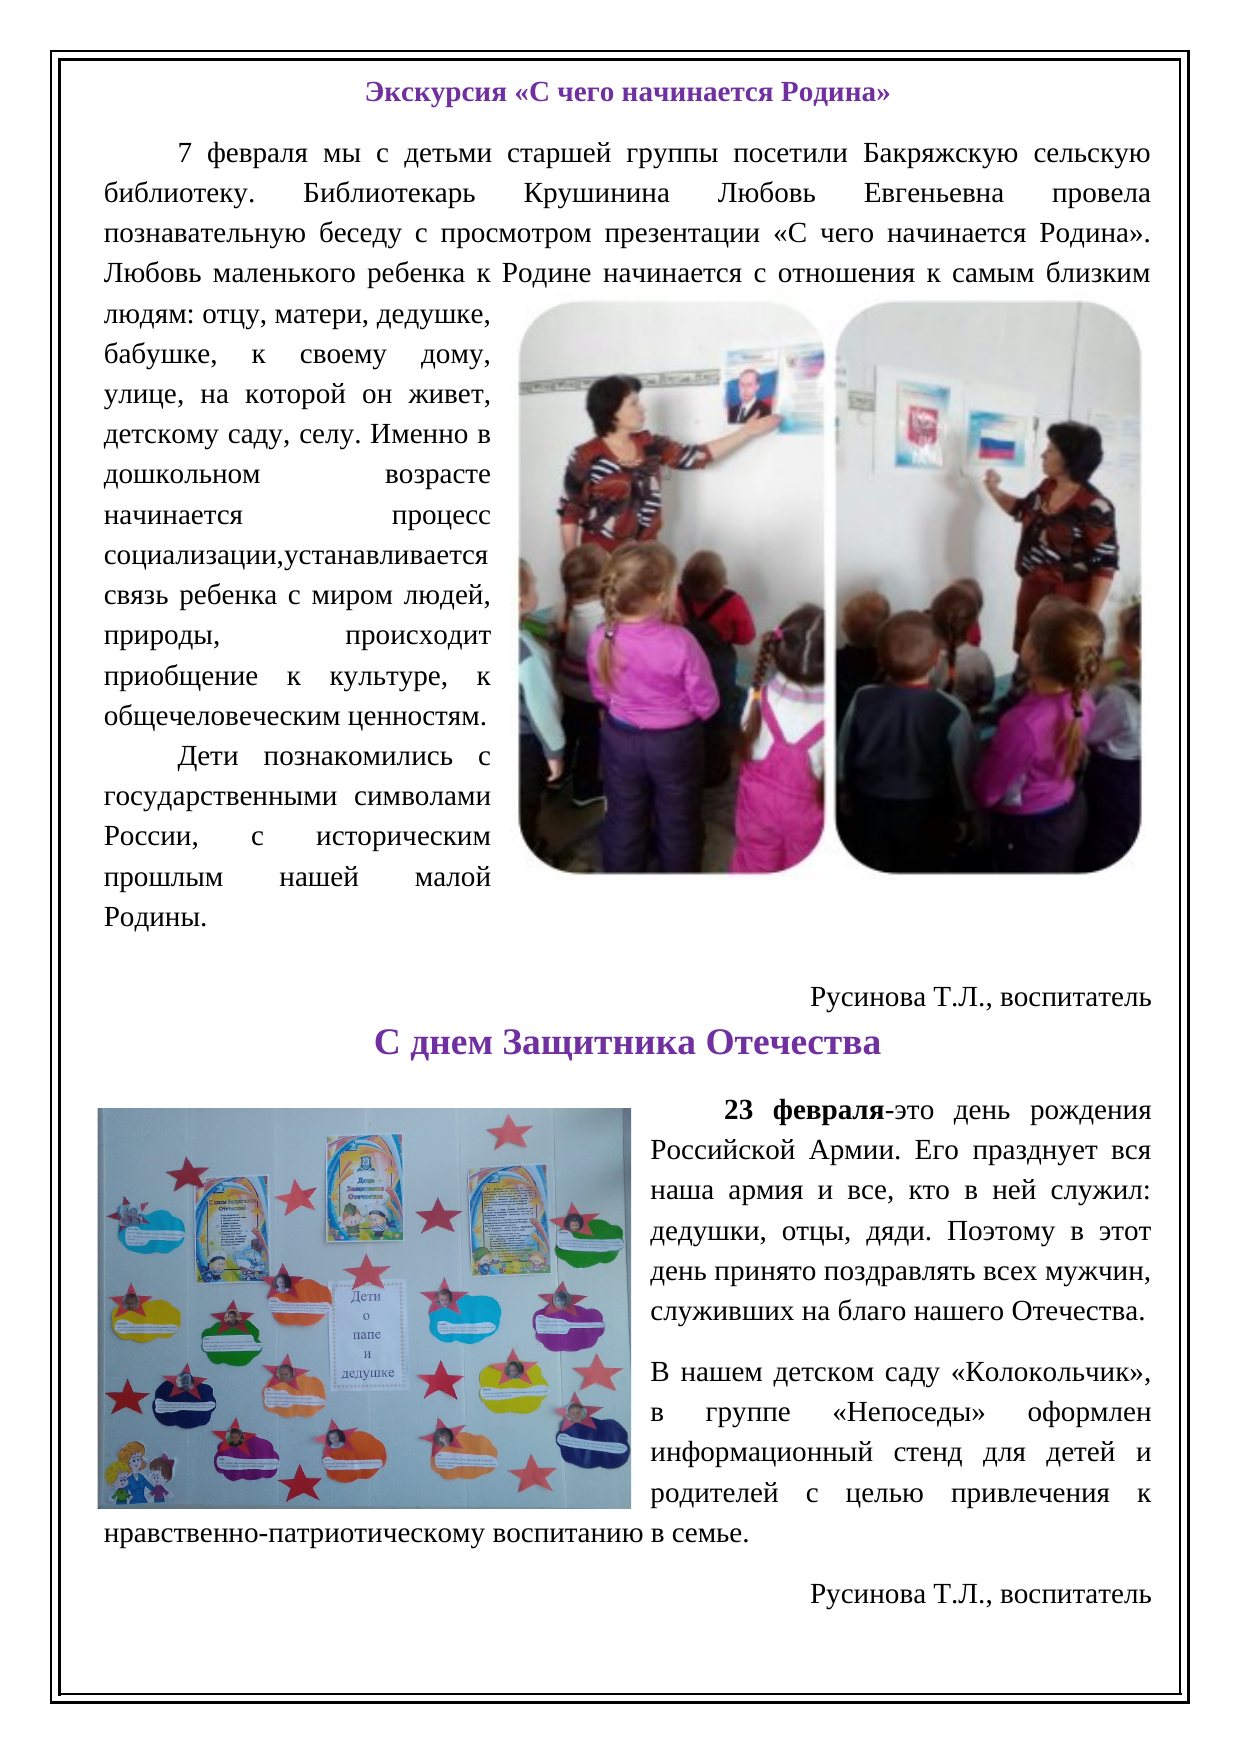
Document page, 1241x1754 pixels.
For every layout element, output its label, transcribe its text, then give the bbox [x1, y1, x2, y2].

picture [510, 231, 1146, 819]
text Дети познакомились с государственными символами России, с историческим прошлым нашей малой Родины. [103, 677, 1152, 871]
picture [96, 1047, 632, 1448]
text Русинова Т.Л., воспитатель [103, 918, 1152, 952]
text Русинова Т.Л., воспитатель [103, 1515, 1152, 1548]
text 7 февраля мы с детьми старшей группы посетили Бакряжскую сельскую библиотеку. Библиотекарь Крушинина Любовь Евгеньевна провела познавательную беседу с просмотром презентации «С чего начинается Родина». Любовь маленького ребенка к Родине начинается с отношения к самым близким людям: отцу, матери, дедушке, бабушке, к своему дому, улице, на которой он живет, детскому саду, селу. Именно в дошкольном возрасте начинается процесс социализации,устанавливается связь ребенка с миром людей, природы, происходит приобщение к культуре, к общечеловеческим ценностям. [103, 74, 1152, 670]
text С днем Защитника Отечества [103, 958, 1152, 1002]
text В нашем детском саду «Колокольчик», в группе «Непоседы» оформлен информационный стенд для детей и родителей с целью привлечения к нравственно-патриотическому воспитанию в семье. [103, 1293, 1152, 1487]
text 23 февраля-это день рождения Российской Армии. Его празднует вся наша армия и все, кто в ней служил: дедушки, отцы, дяди. Поэтому в этот день принято поздравлять всех мужчин, служивших на благо нашего Отечества. [103, 1031, 1152, 1266]
